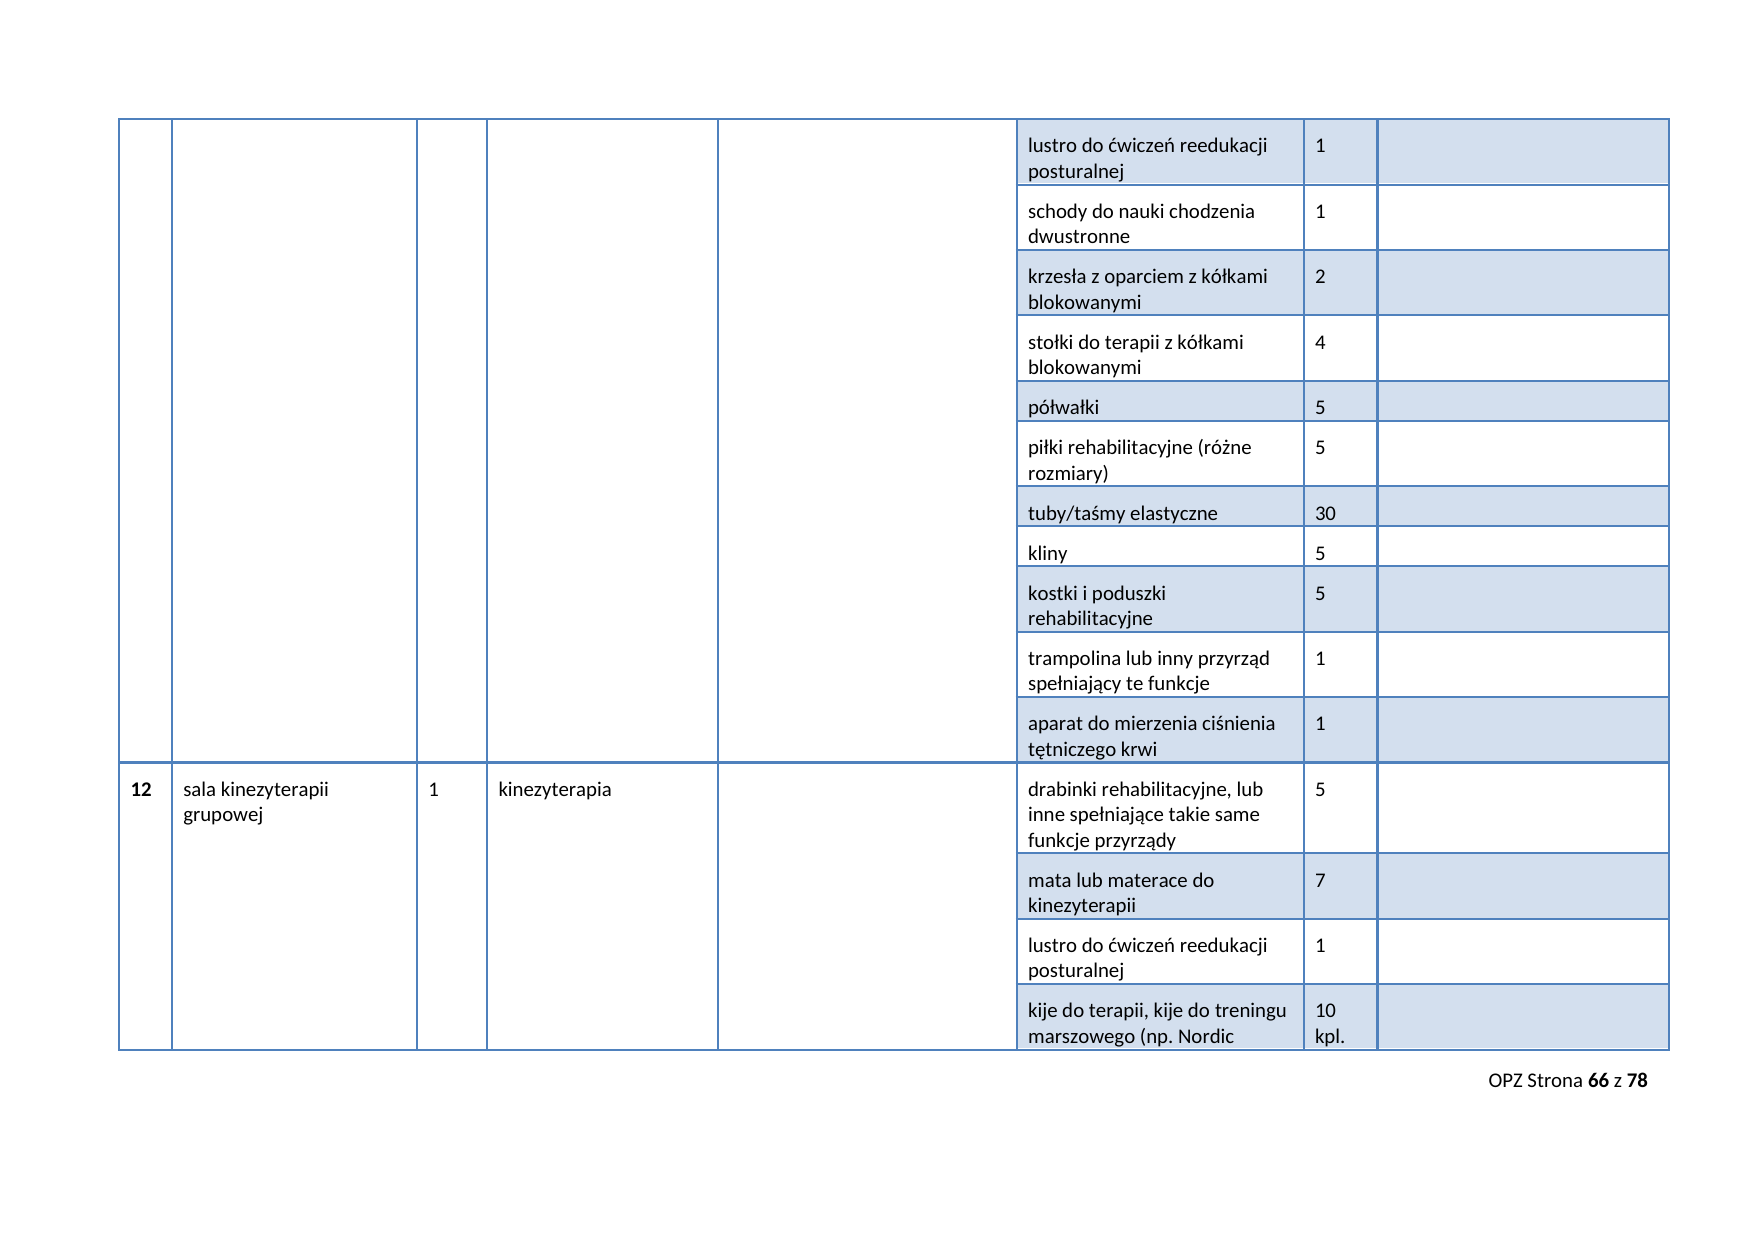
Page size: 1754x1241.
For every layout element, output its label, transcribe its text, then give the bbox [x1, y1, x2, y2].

table_cell [719, 764, 1016, 1048]
table_cell [1379, 985, 1668, 1048]
table_cell [1379, 316, 1668, 380]
table_cell 1 [1305, 698, 1376, 761]
table_cell 30 [1305, 487, 1376, 525]
table_cell [1379, 422, 1668, 485]
table_cell mata lub materace do kinezyterapii [1018, 854, 1303, 918]
table_cell sala kinezyterapii grupowej [173, 764, 416, 1048]
table_cell 10 kpl. [1305, 985, 1376, 1048]
table_cell 12 [120, 764, 171, 1048]
table_cell [1379, 633, 1668, 696]
table_cell 5 [1305, 422, 1376, 485]
table_cell kliny [1018, 527, 1303, 565]
table_cell 4 [1305, 316, 1376, 380]
table_cell tuby/taśmy elastyczne [1018, 487, 1303, 525]
table_cell drabinki rehabilitacyjne, lub inne spełniające takie same funkcje przyrządy [1018, 764, 1303, 852]
table_cell [1379, 186, 1668, 249]
table_cell 1 [1305, 120, 1376, 183]
table_cell lustro do ćwiczeń reedukacji posturalnej [1018, 120, 1303, 183]
table_cell stołki do terapii z kółkami blokowanymi [1018, 316, 1303, 380]
table_cell [1379, 698, 1668, 761]
table_cell 2 [1305, 251, 1376, 314]
table_cell aparat do mierzenia ciśnienia tętniczego krwi [1018, 698, 1303, 761]
table_cell 5 [1305, 382, 1376, 420]
table_cell 1 [418, 764, 486, 1048]
table_cell 5 [1305, 567, 1376, 631]
table_cell [1379, 854, 1668, 918]
table_cell [1379, 382, 1668, 420]
table_cell 1 [1305, 920, 1376, 983]
table_cell 7 [1305, 854, 1376, 918]
table_cell trampolina lub inny przyrząd spełniający te funkcje [1018, 633, 1303, 696]
table_cell schody do nauki chodzenia dwustronne [1018, 186, 1303, 249]
table_cell 1 [1305, 633, 1376, 696]
table_cell [1379, 487, 1668, 525]
table_cell kostki i poduszki rehabilitacyjne [1018, 567, 1303, 631]
table_cell 5 [1305, 764, 1376, 852]
table_cell [1379, 120, 1668, 183]
table_cell 5 [1305, 527, 1376, 565]
table_cell [1379, 920, 1668, 983]
table_cell 1 [1305, 186, 1376, 249]
table_cell [1379, 567, 1668, 631]
table_cell [1379, 764, 1668, 852]
table_cell półwałki [1018, 382, 1303, 420]
table_cell piłki rehabilitacyjne (różne rozmiary) [1018, 422, 1303, 485]
table_cell lustro do ćwiczeń reedukacji posturalnej [1018, 920, 1303, 983]
table_cell kinezyterapia [488, 764, 717, 1048]
table_cell krzesła z oparciem z kółkami blokowanymi [1018, 251, 1303, 314]
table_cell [1018, 985, 1303, 1048]
table_cell [1379, 527, 1668, 565]
table_cell [1379, 251, 1668, 314]
